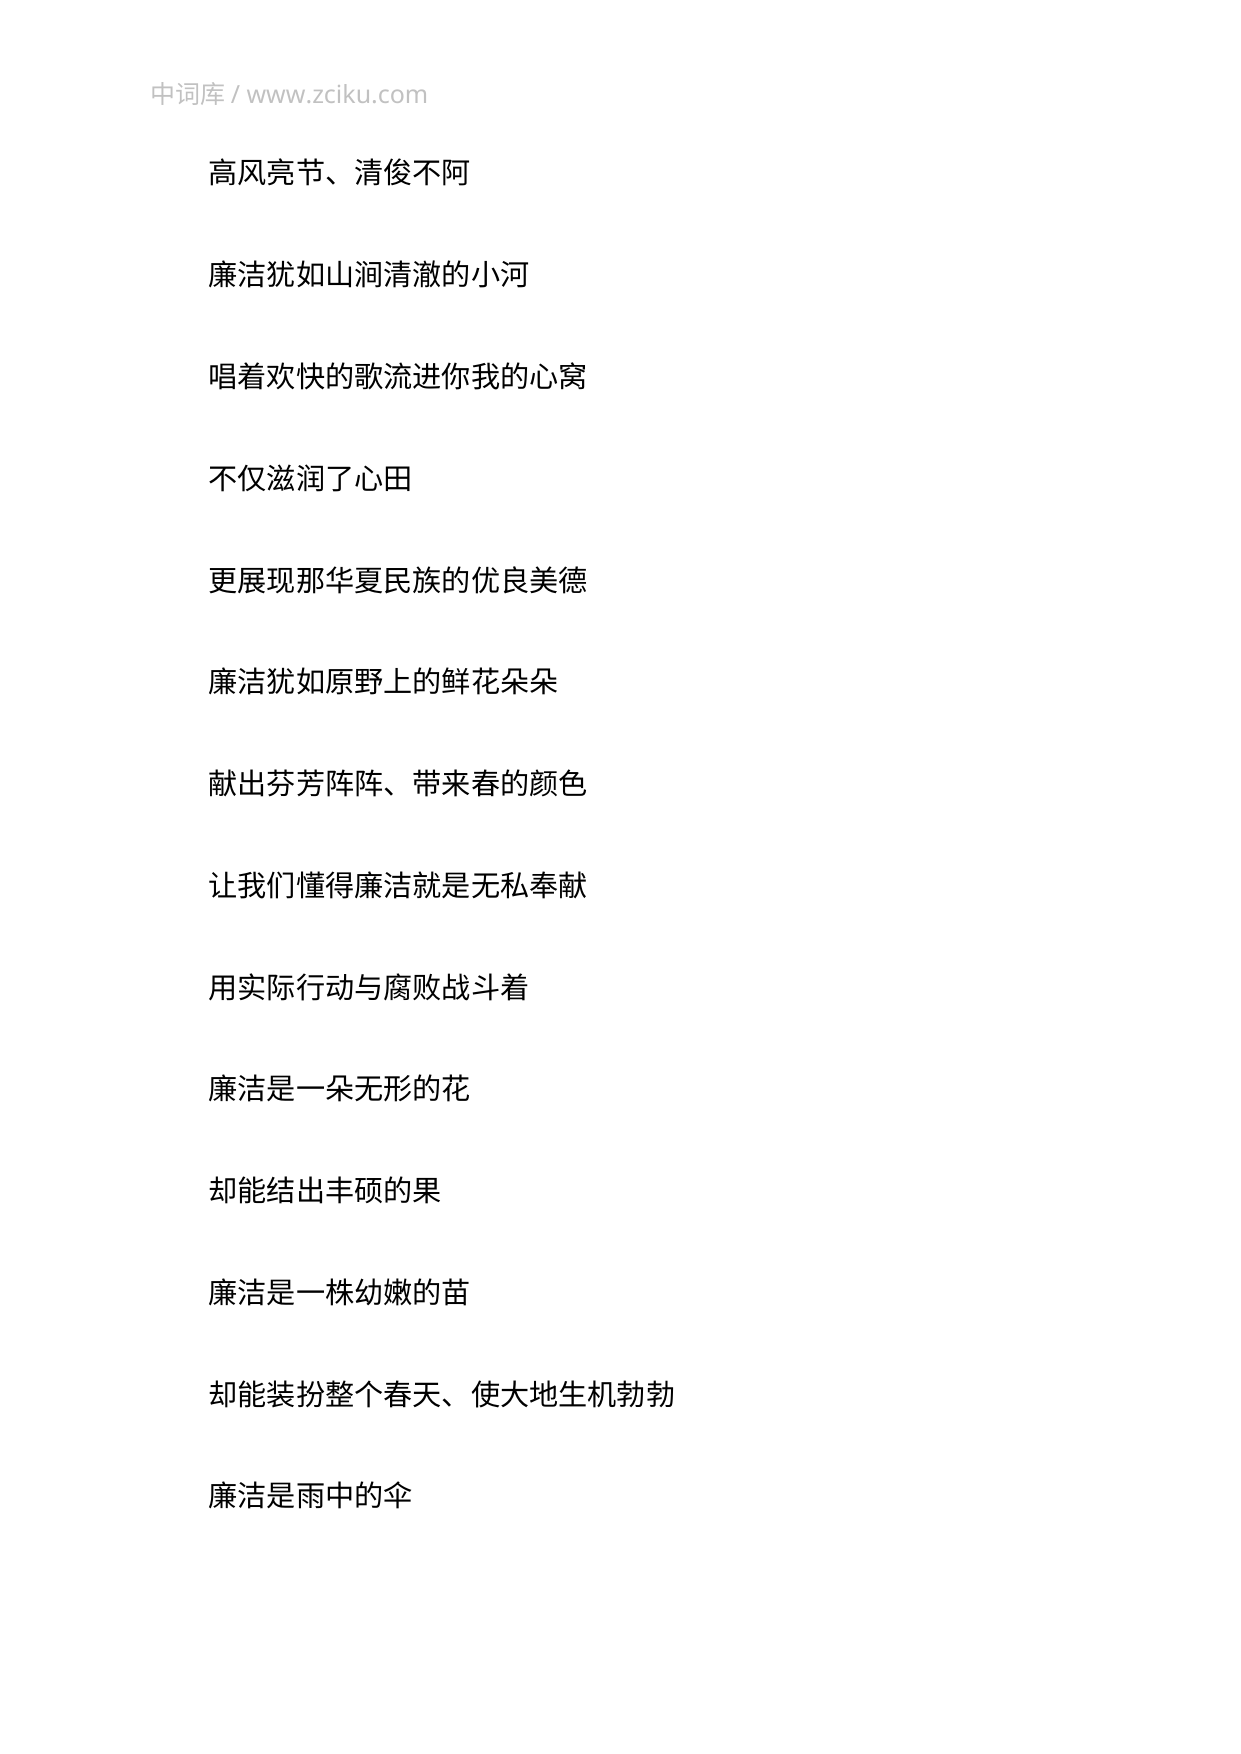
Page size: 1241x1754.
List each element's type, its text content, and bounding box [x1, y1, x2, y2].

text 不仅滋润了心田 [150, 455, 1090, 498]
text 廉洁犹如原野上的鲜花朵朵 [150, 659, 1090, 701]
text 献出芬芳阵阵、带来春的颜色 [150, 761, 1090, 803]
text 让我们懂得廉洁就是无私奉献 [150, 862, 1090, 905]
text 用实际行动与腐败战斗着 [150, 964, 1090, 1006]
text 廉洁是一朵无形的花 [150, 1066, 1090, 1108]
text 却能结出丰硕的果 [150, 1168, 1090, 1210]
text 更展现那华夏民族的优良美德 [150, 557, 1090, 599]
text 廉洁犹如山涧清澈的小河 [150, 252, 1090, 294]
text 唱着欢快的歌流进你我的心窝 [150, 353, 1090, 396]
text 却能装扮整个春天、使大地生机勃勃 [150, 1371, 1090, 1413]
text 廉洁是雨中的伞 [150, 1473, 1090, 1515]
text 廉洁是一株幼嫩的苗 [150, 1269, 1090, 1312]
text 高风亮节、清俊不阿 [150, 150, 1090, 192]
